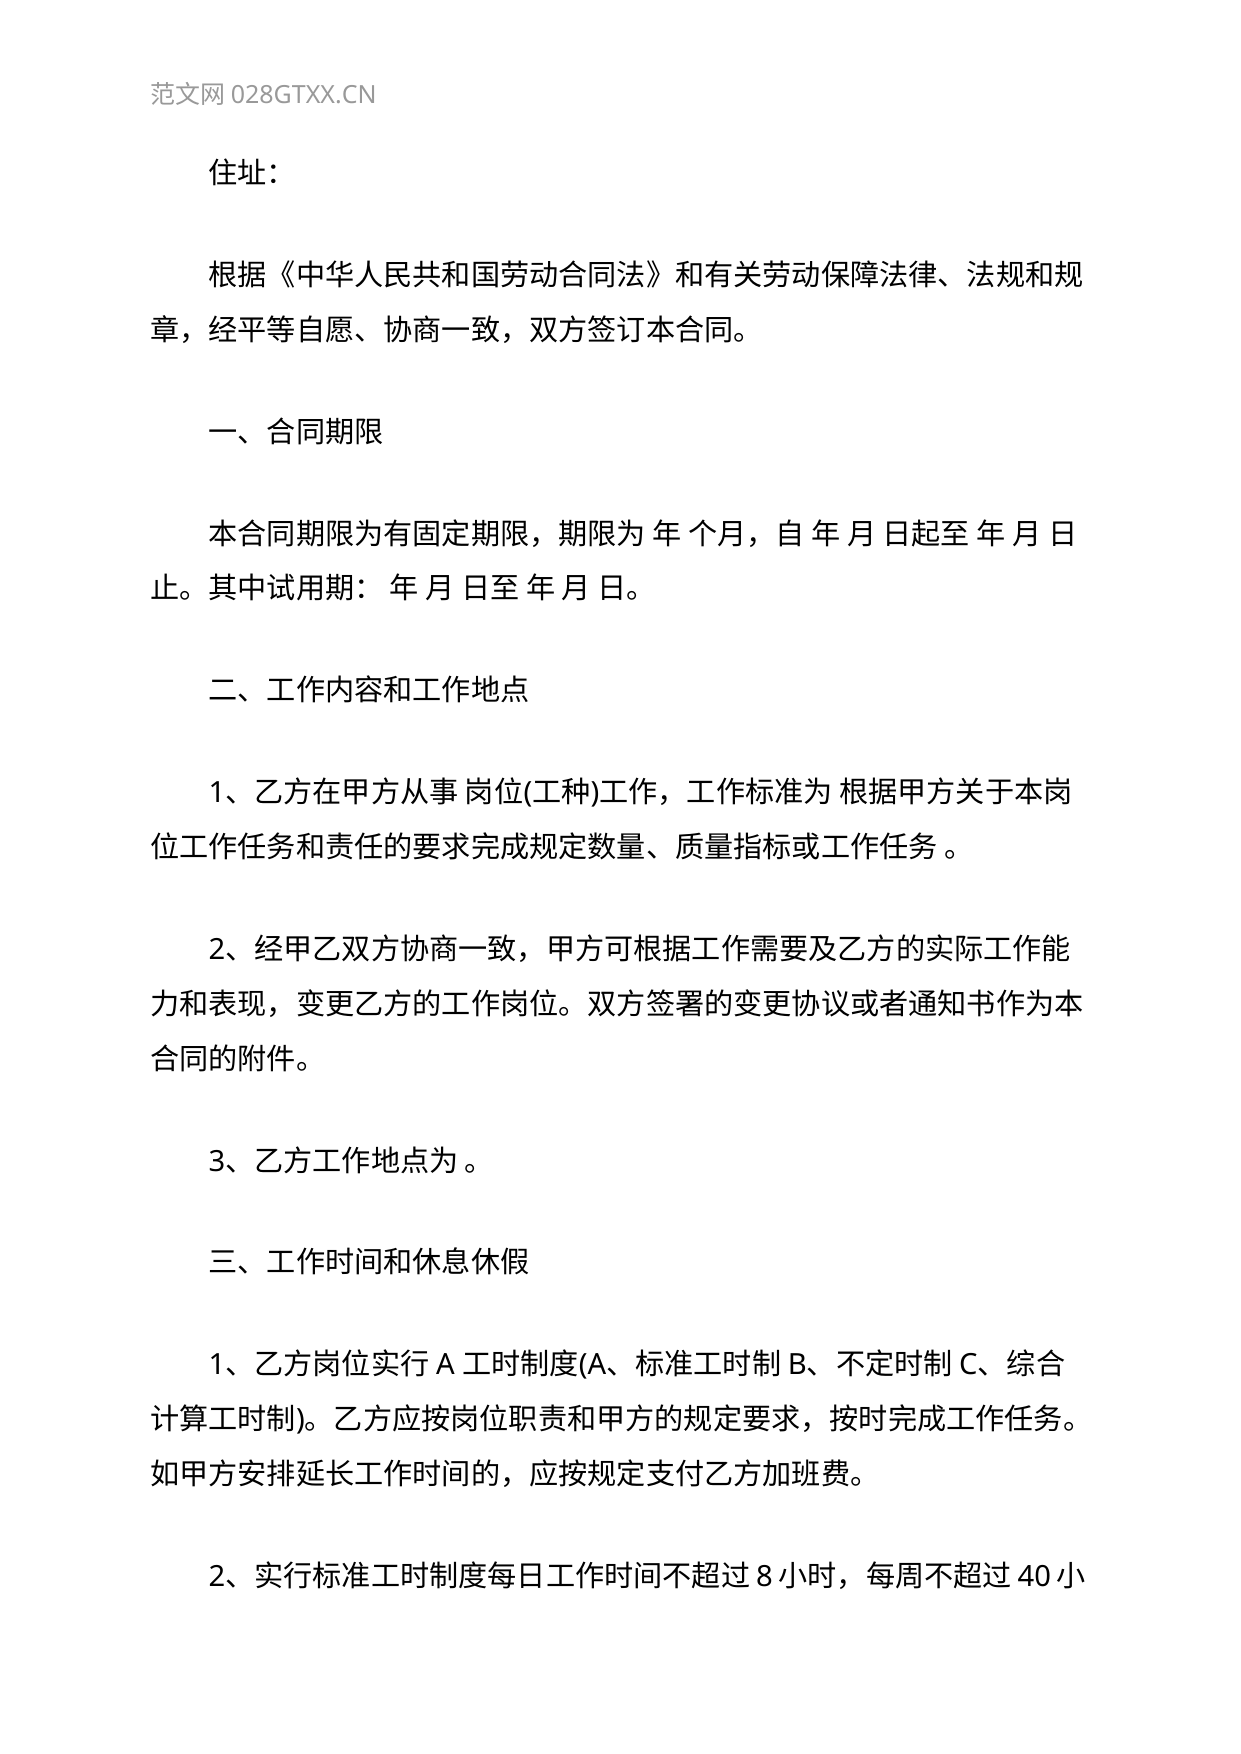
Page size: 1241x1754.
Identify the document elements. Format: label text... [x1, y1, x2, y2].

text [150, 1553, 1090, 1595]
text 1、乙方在甲方从事 岗位(工种)工作，工作标准为 根据甲方关于本岗位工作任务和责任的要求完成规定数量、质量指标或工作任务 。 [150, 769, 1090, 866]
text 3、乙方工作地点为 。 [150, 1137, 1090, 1179]
text 一、合同期限 [150, 408, 1090, 451]
text 本合同期限为有固定期限，期限为 年 个月，自 年 月 日起至 年 月 日止。其中试用期： 年 月 日至 年 月 日。 [150, 510, 1090, 607]
text 二、工作内容和工作地点 [150, 667, 1090, 709]
text 根据《中华人民共和国劳动合同法》和有关劳动保障法律、法规和规章，经平等自愿、协商一致，双方签订本合同。 [150, 252, 1090, 349]
text 2、经甲乙双方协商一致，甲方可根据工作需要及乙方的实际工作能力和表现，变更乙方的工作岗位。双方签署的变更协议或者通知书作为本合同的附件。 [150, 925, 1090, 1078]
text 三、工作时间和休息休假 [150, 1239, 1090, 1281]
text 1、乙方岗位实行 A 工时制度(A、标准工时制 B、不定时制 C、综合计算工时制)。乙方应按岗位职责和甲方的规定要求，按时完成工作任务。如甲方安排延长工作时间的，应按规定支付乙方加班费。 [150, 1341, 1090, 1493]
text 住址： [150, 150, 1090, 192]
